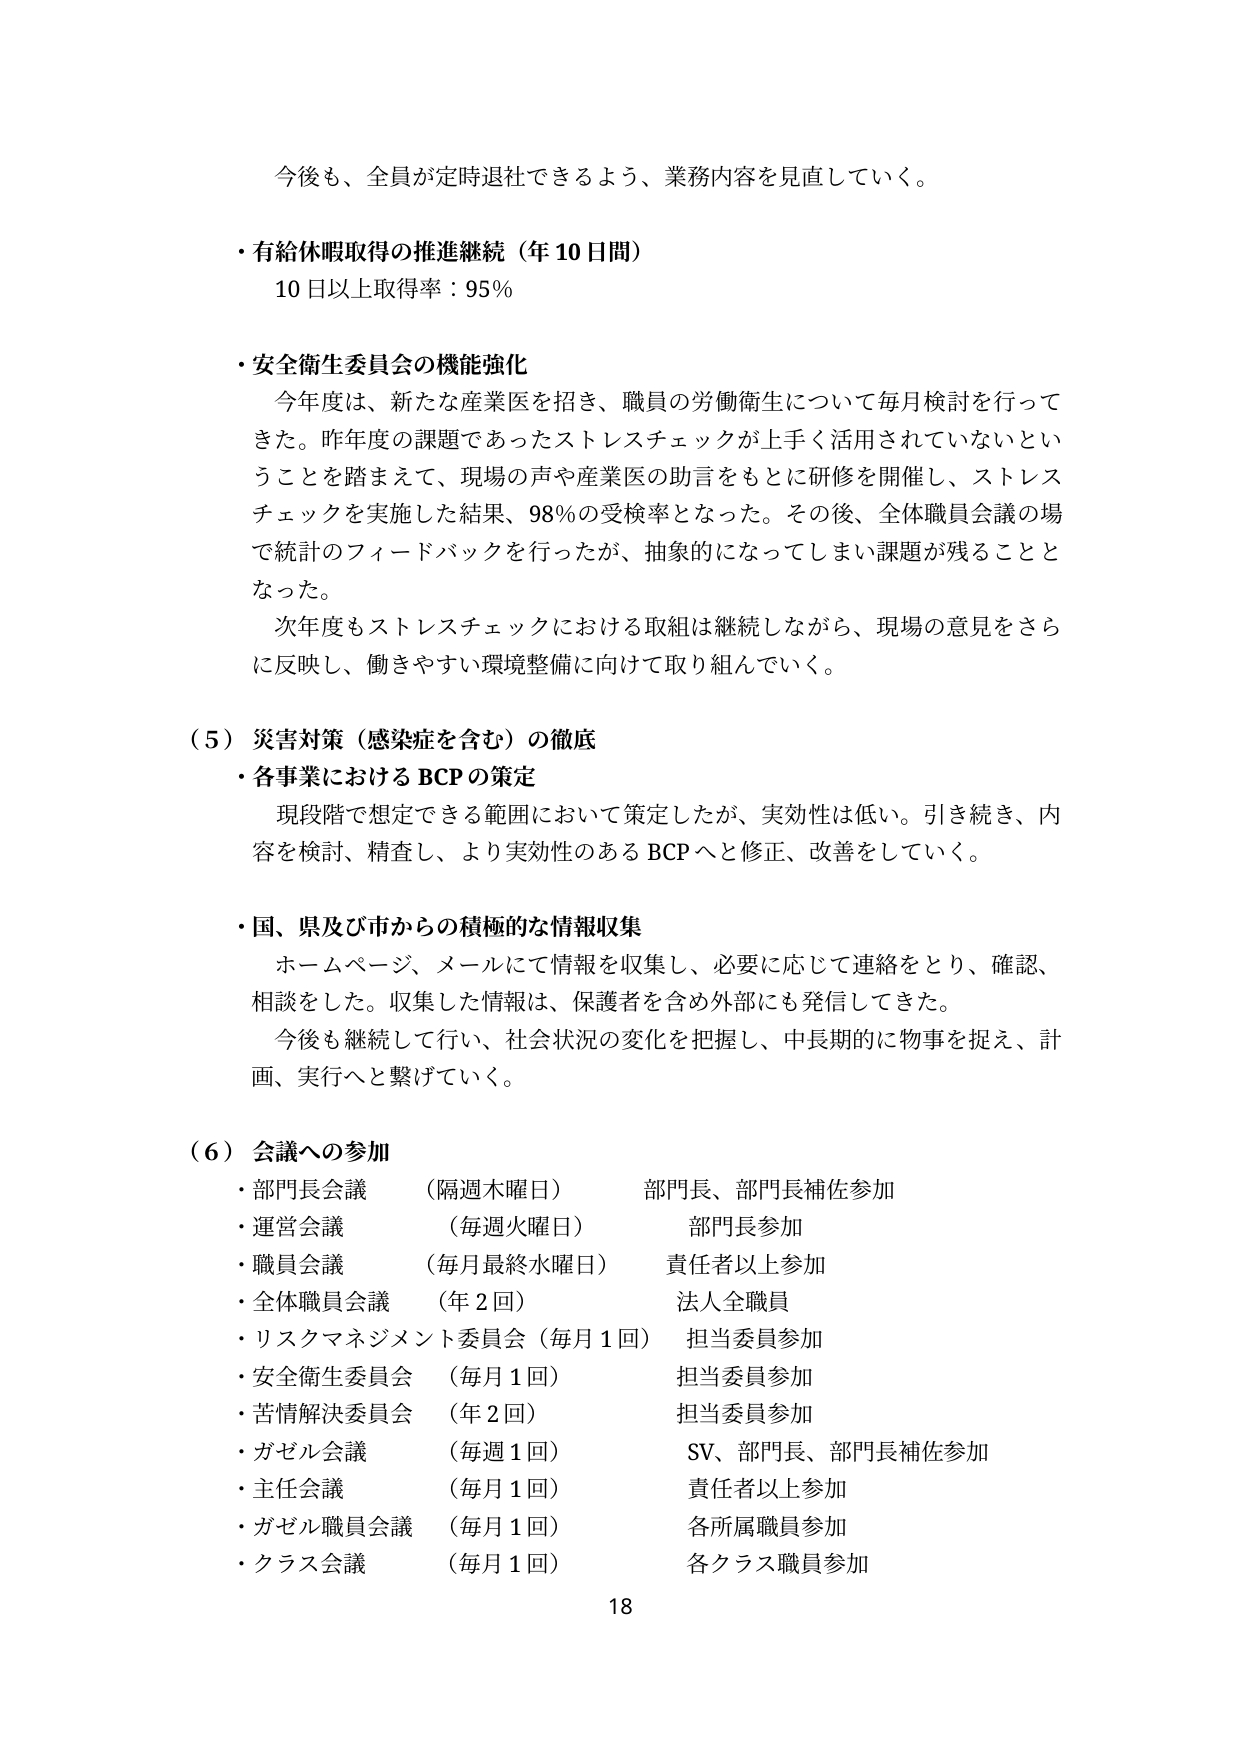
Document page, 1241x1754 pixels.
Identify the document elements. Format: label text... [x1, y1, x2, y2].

text 現段階で想定できる範囲において策定したが、実効性は低い。引き続き、内容を検討、精査し、より実効性のあるBCPへと修正、改善をしていく。 [230, 794, 1063, 869]
text ・ガゼル会議 （毎週1回） SV、部門長、部門長補佐参加 [230, 1432, 1063, 1469]
text ・安全衛生委員会 （毎月1回） 担当委員参加 [230, 1357, 1063, 1394]
text ・各事業におけるBCPの策定 [230, 757, 1063, 794]
text 次年度もストレスチェックにおける取組は継続しながら、現場の意見をさらに反映し、働きやすい環境整備に向けて取り組んでいく。 [252, 607, 1063, 682]
text ・職員会議 （毎月最終水曜日） 責任者以上参加 [230, 1244, 1063, 1282]
text ・部門長会議 （隔週木曜日） 部門長、部門長補佐参加 [230, 1169, 1063, 1207]
text 今後も継続して行い、社会状況の変化を把握し、中長期的に物事を捉え、計画、実行へと繋げていく。 [252, 1019, 1063, 1094]
text ・クラス会議 （毎月1回） 各クラス職員参加 [230, 1544, 1063, 1582]
text ・ガゼル職員会議 （毎月1回） 各所属職員参加 [230, 1507, 1063, 1544]
text ・安全衛生委員会の機能強化 [230, 344, 1063, 382]
text ・全体職員会議 （年2回） 法人全職員 [230, 1282, 1063, 1319]
text ・リスクマネジメント委員会（毎月1回） 担当委員参加 [230, 1319, 1063, 1357]
text ・主任会議 （毎月1回） 責任者以上参加 [230, 1469, 1063, 1507]
text 今年度は、新たな産業医を招き、職員の労働衛生について毎月検討を行ってきた。昨年度の課題であったストレスチェックが上手く活用されていないということを踏まえて、現場の声や産業医の助言をもとに研修を開催し、ストレスチェックを実施した結果、98％の受検率となった。その後、全体職員会議の場で統計のフィードバックを行ったが、抽象的になってしまい課題が残ることとなった。 [252, 382, 1063, 607]
list 会議への参加 [177, 1132, 1063, 1169]
text ・運営会議 （毎週火曜日） 部門長参加 [230, 1207, 1063, 1244]
text 10日以上取得率：95％ [252, 269, 1063, 307]
text ホームページ、メールにて情報を収集し、必要に応じて連絡をとり、確認、 相談をした。収集した情報は、保護者を含め外部にも発信してきた。 [252, 944, 1063, 1019]
text ・有給休暇取得の推進継続（年10日間） [230, 232, 1063, 269]
text ・苦情解決委員会 （年2回） 担当委員参加 [230, 1394, 1063, 1432]
text 今後も、全員が定時退社できるよう、業務内容を見直していく。 [252, 157, 1063, 194]
text ・国、県及び市からの積極的な情報収集 [230, 907, 1063, 944]
list 災害対策（感染症を含む）の徹底 [177, 719, 1063, 757]
